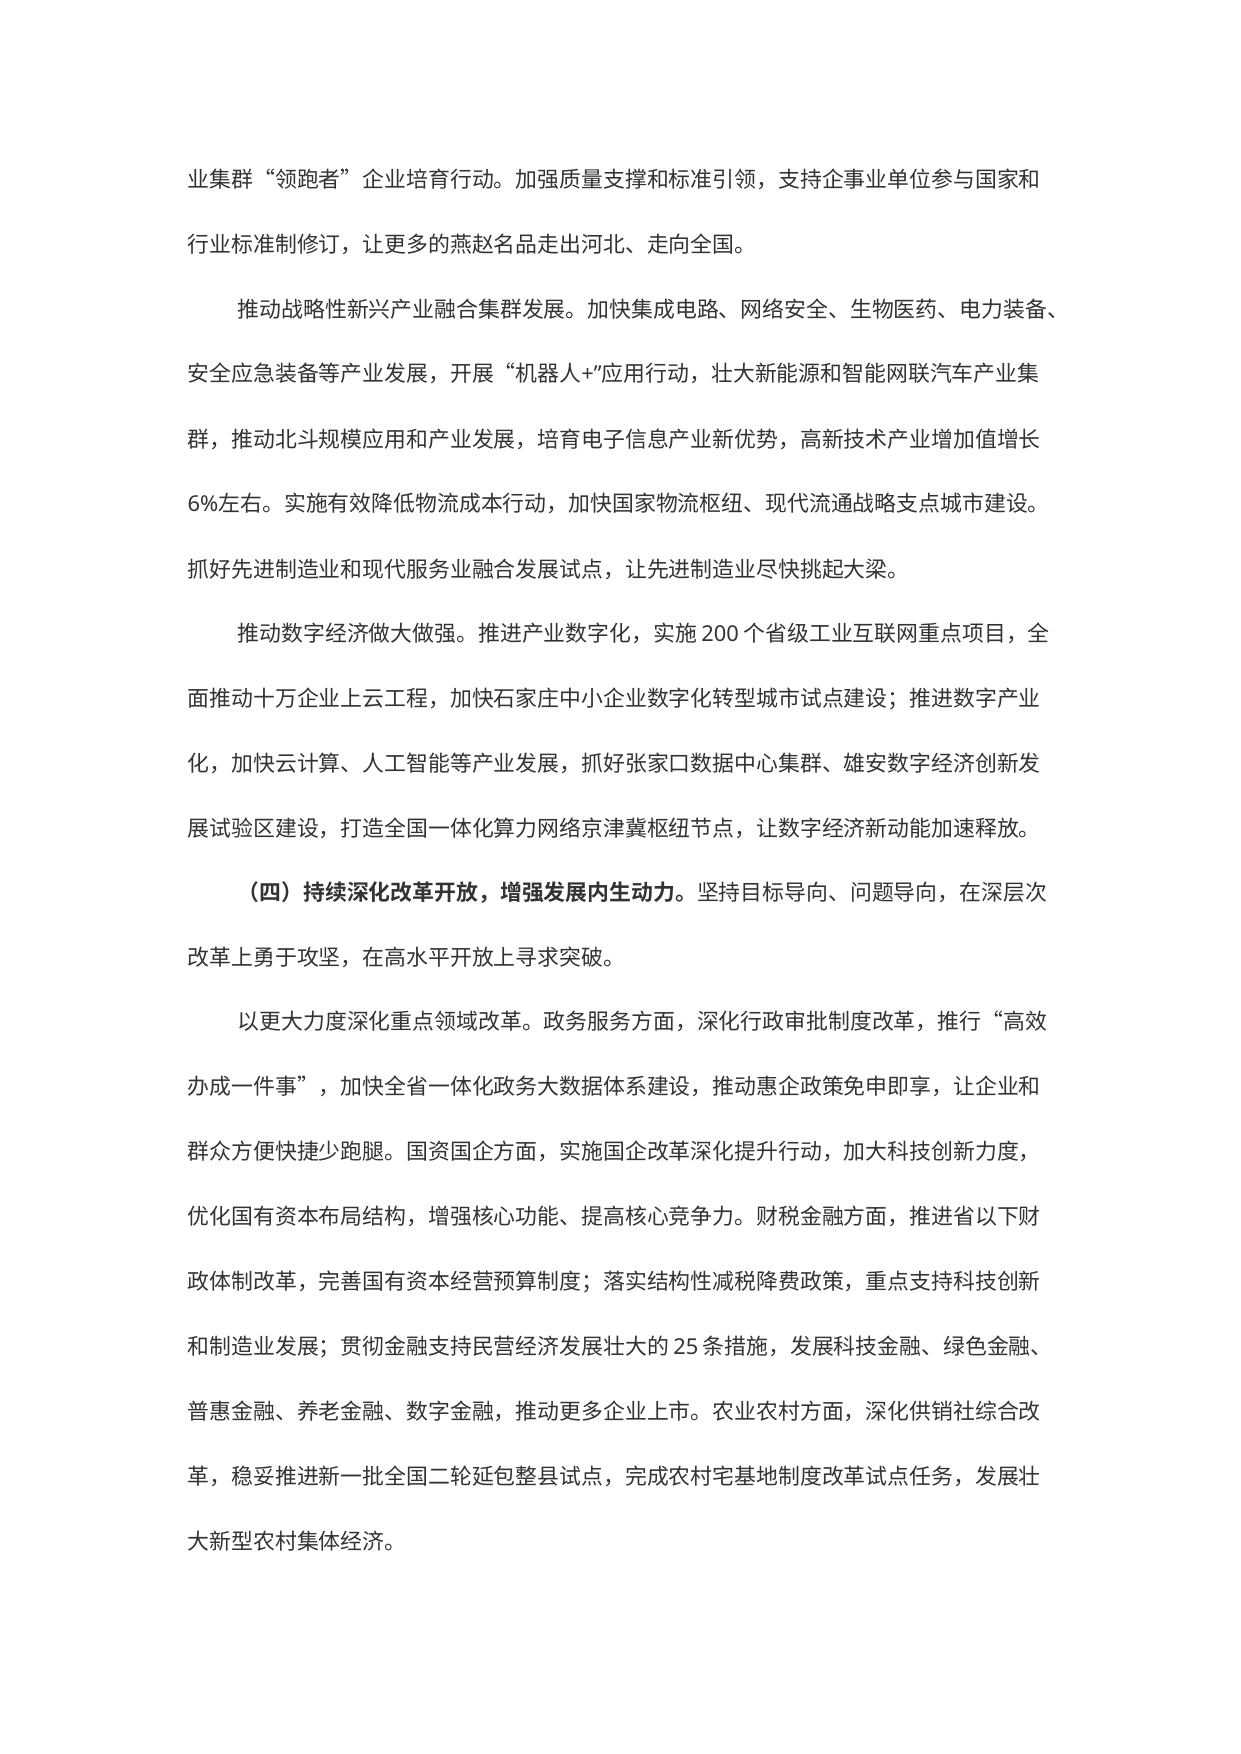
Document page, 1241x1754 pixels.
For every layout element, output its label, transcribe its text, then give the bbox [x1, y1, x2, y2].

text 推动数字经济做大做强。推进产业数字化，实施200个省级工业互联网重点项目，全面推动十万企业上云工程，加快石家庄中小企业数字化转型城市试点建设；推进数字产业化，加快云计算、人工智能等产业发展，抓好张家口数据中心集群、雄安数字经济创新发展试验区建设，打造全国一体化算力网络京津冀枢纽节点，让数字经济新动能加速释放。 [187, 615, 1053, 843]
text 以更大力度深化重点领域改革。政务服务方面，深化行政审批制度改革，推行“高效办成一件事”，加快全省一体化政务大数据体系建设，推动惠企政策免申即享，让企业和群众方便快捷少跑腿。国资国企方面，实施国企改革深化提升行动，加大科技创新力度，优化国有资本布局结构，增强核心功能、提高核心竞争力。财税金融方面，推进省以下财政体制改革，完善国有资本经营预算制度；落实结构性减税降费政策，重点支持科技创新和制造业发展；贯彻金融支持民营经济发展壮大的25条措施，发展科技金融、绿色金融、普惠金融、养老金融、数字金融，推动更多企业上市。农业农村方面，深化供销社综合改革，稳妥推进新一批全国二轮延包整县试点，完成农村宅基地制度改革试点任务，发展壮大新型农村集体经济。 [187, 1004, 1053, 1556]
text （四）持续深化改革开放，增强发展内生动力。坚持目标导向、问题导向，在深层次改革上勇于攻坚，在高水平开放上寻求突破。 [187, 874, 1053, 972]
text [187, 162, 1053, 259]
text 推动战略性新兴产业融合集群发展。加快集成电路、网络安全、生物医药、电力装备、安全应急装备等产业发展，开展“机器人+”应用行动，壮大新能源和智能网联汽车产业集群，推动北斗规模应用和产业发展，培育电子信息产业新优势，高新技术产业增加值增长6%左右。实施有效降低物流成本行动，加快国家物流枢纽、现代流通战略支点城市建设。抓好先进制造业和现代服务业融合发展试点，让先进制造业尽快挑起大梁。 [187, 291, 1053, 584]
